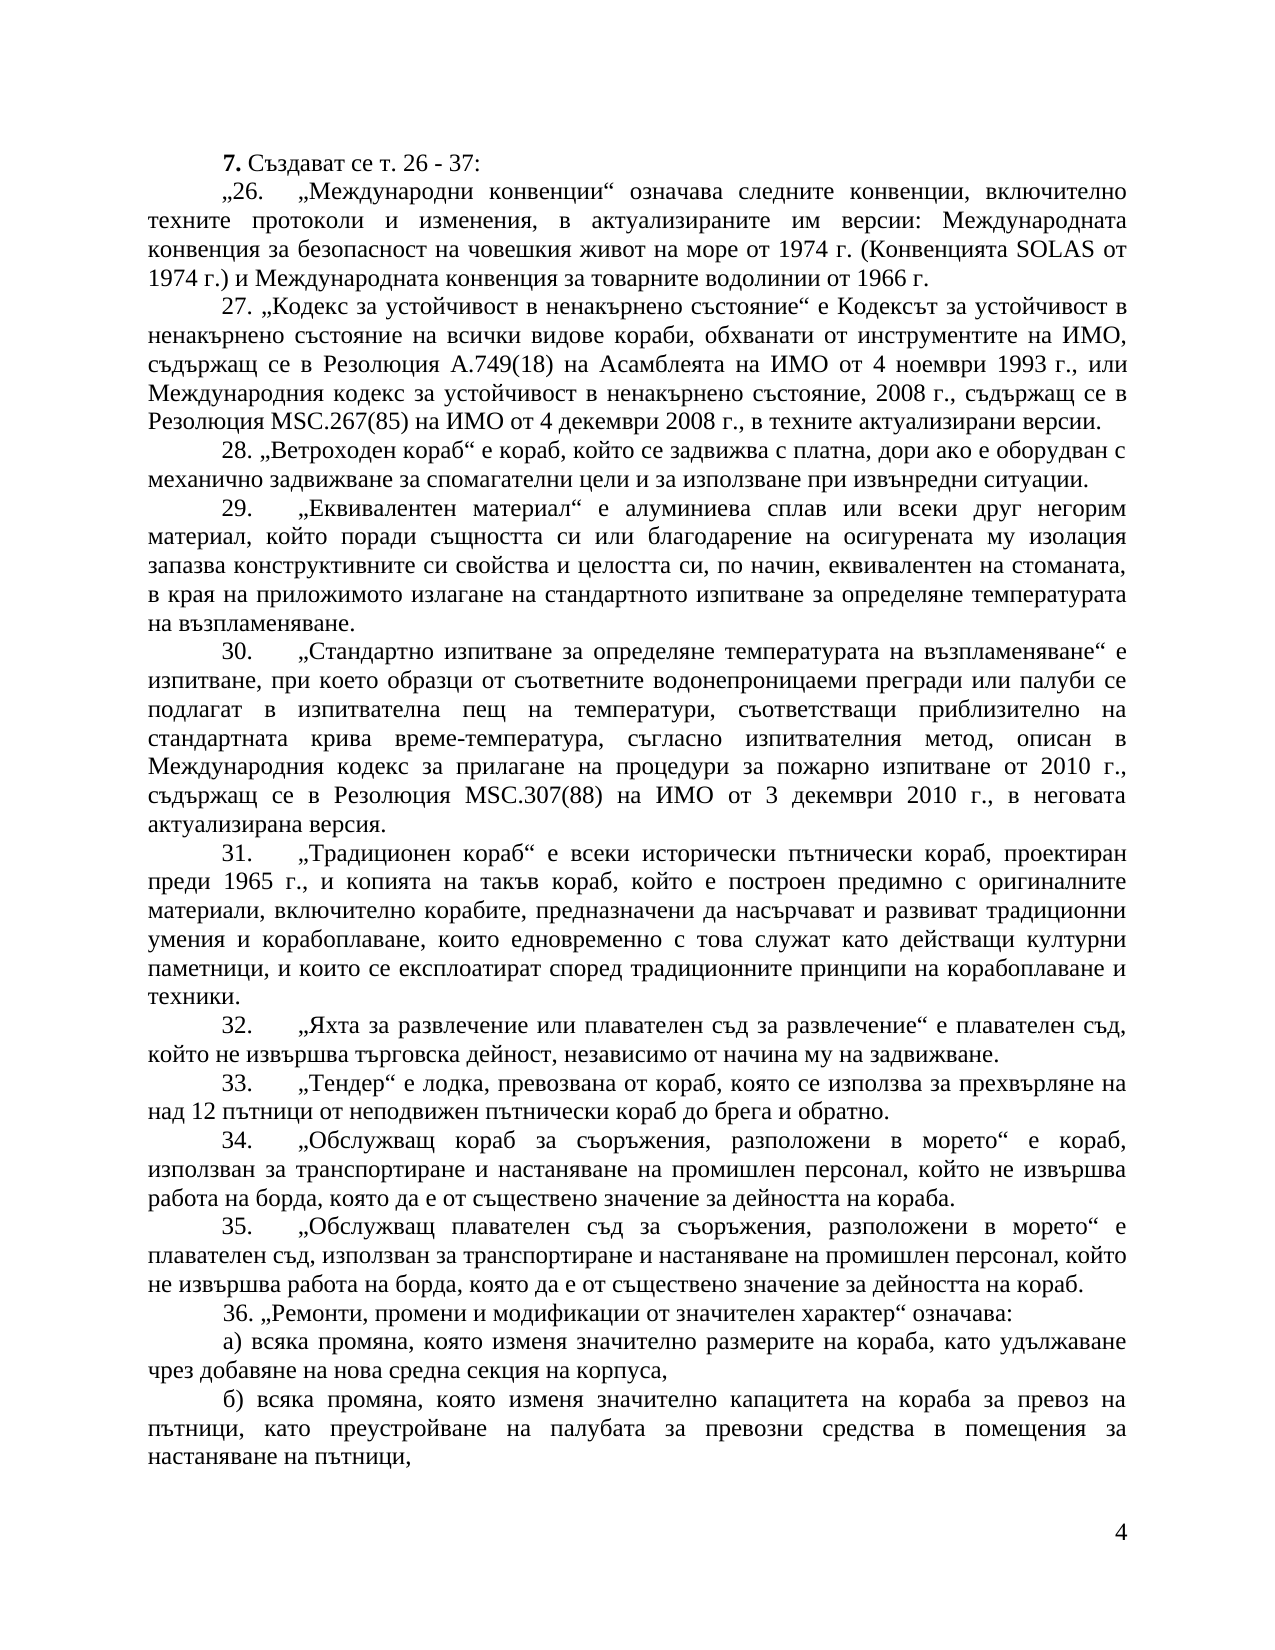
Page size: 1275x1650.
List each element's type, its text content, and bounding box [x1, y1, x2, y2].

text а) всяка промяна, която изменя значително размерите на кораба, като удължаване чрез добавяне на нова средна секция на корпуса, [148, 1326, 1127, 1384]
text 7. Създават се т. 26 - 37: [148, 148, 1127, 176]
text 32. „Яхта за развлечение или плавателен съд за развлечение“ е плавателен съд, който не извършва търговска дейност, независимо от начина му на задвижване. [148, 1010, 1127, 1068]
text 31. „Традиционен кораб“ е всеки исторически пътнически кораб, проектиран преди 1965 г., и копията на такъв кораб, който е построен предимно с оригиналните материали, включително корабите, предназначени да насърчават и развиват традиционни умения и корабоплаване, които едновременно с това служат като действащи културни паметници, и които се експлоатират според традиционните принципи на корабоплаване и техники. [148, 838, 1127, 1010]
text 36. „Ремонти, промени и модификации от значителен характер“ означава: [148, 1298, 1127, 1326]
text 33. „Тендер“ е лодка, превозвана от кораб, която се използва за прехвърляне на над 12 пътници от неподвижен пътнически кораб до брега и обратно. [148, 1068, 1127, 1125]
text 28. „Ветроходен кораб“ е кораб, който се задвижва с платна, дори ако е оборудван с механично задвижване за спомагателни цели и за използване при извънредни ситуации. [148, 435, 1127, 493]
text „26. „Международни конвенции“ означава следните конвенции, включително техните протоколи и изменения, в актуализираните им версии: Международната конвенция за безопасност на човешкия живот на море от 1974 г. (Конвенцията SOLAS от 1974 г.) и Международната конвенция за товарните водолинии от 1966 г. [148, 176, 1127, 291]
text 30. „Стандартно изпитване за определяне температурата на възпламеняване“ е изпитване, при което образци от съответните водонепроницаеми прегради или палуби се подлагат в изпитвателна пещ на температури, съответстващи приблизително на стандартната крива време-температура, съгласно изпитвателния метод, описан в Международния кодекс за прилагане на процедури за пожарно изпитване от 2010 г., съдържащ се в Резолюция MSC.307(88) на ИМО от 3 декември 2010 г., в неговата актуализирана версия. [148, 636, 1127, 838]
text 27. „Кодекс за устойчивост в ненакърнено състояние“ e Кодексът за устойчивост в ненакърнено състояние на всички видове кораби, обхванати от инструментите на ИМО, съдържащ се в Резолюция А.749(18) на Асамблеята на ИМО от 4 ноември 1993 г., или Международния кодекс за устойчивост в ненакърнено състояние, 2008 г., съдържащ се в Резолюция MSC.267(85) на ИМО от 4 декември 2008 г., в техните актуализирани версии. [148, 291, 1127, 435]
text 29. „Еквивалентен материал“ е алуминиева сплав или всеки друг негорим материал, който поради същността си или благодарение на осигурената му изолация запазва конструктивните си свойства и целостта си, по начин, еквивалентен на стоманата, в края на приложимото излагане на стандартното изпитване за определяне температурата на възпламеняване. [148, 493, 1127, 636]
text 34. „Обслужващ кораб за съоръжения, разположени в морето“ е кораб, използван за транспортиране и настаняване на промишлен персонал, който не извършва работа на борда, която да е от съществено значение за дейността на кораба. [148, 1125, 1127, 1211]
text б) всяка промяна, която изменя значително капацитета на кораба за превоз на пътници, като преустройване на палубата за превозни средства в помещения за настаняване на пътници, [148, 1384, 1127, 1470]
text 35. „Обслужващ плавателен съд за съоръжения, разположени в морето“ е плавателен съд, използван за транспортиране и настаняване на промишлен персонал, който не извършва работа на борда, която да е от съществено значение за дейността на кораб. [148, 1211, 1127, 1298]
